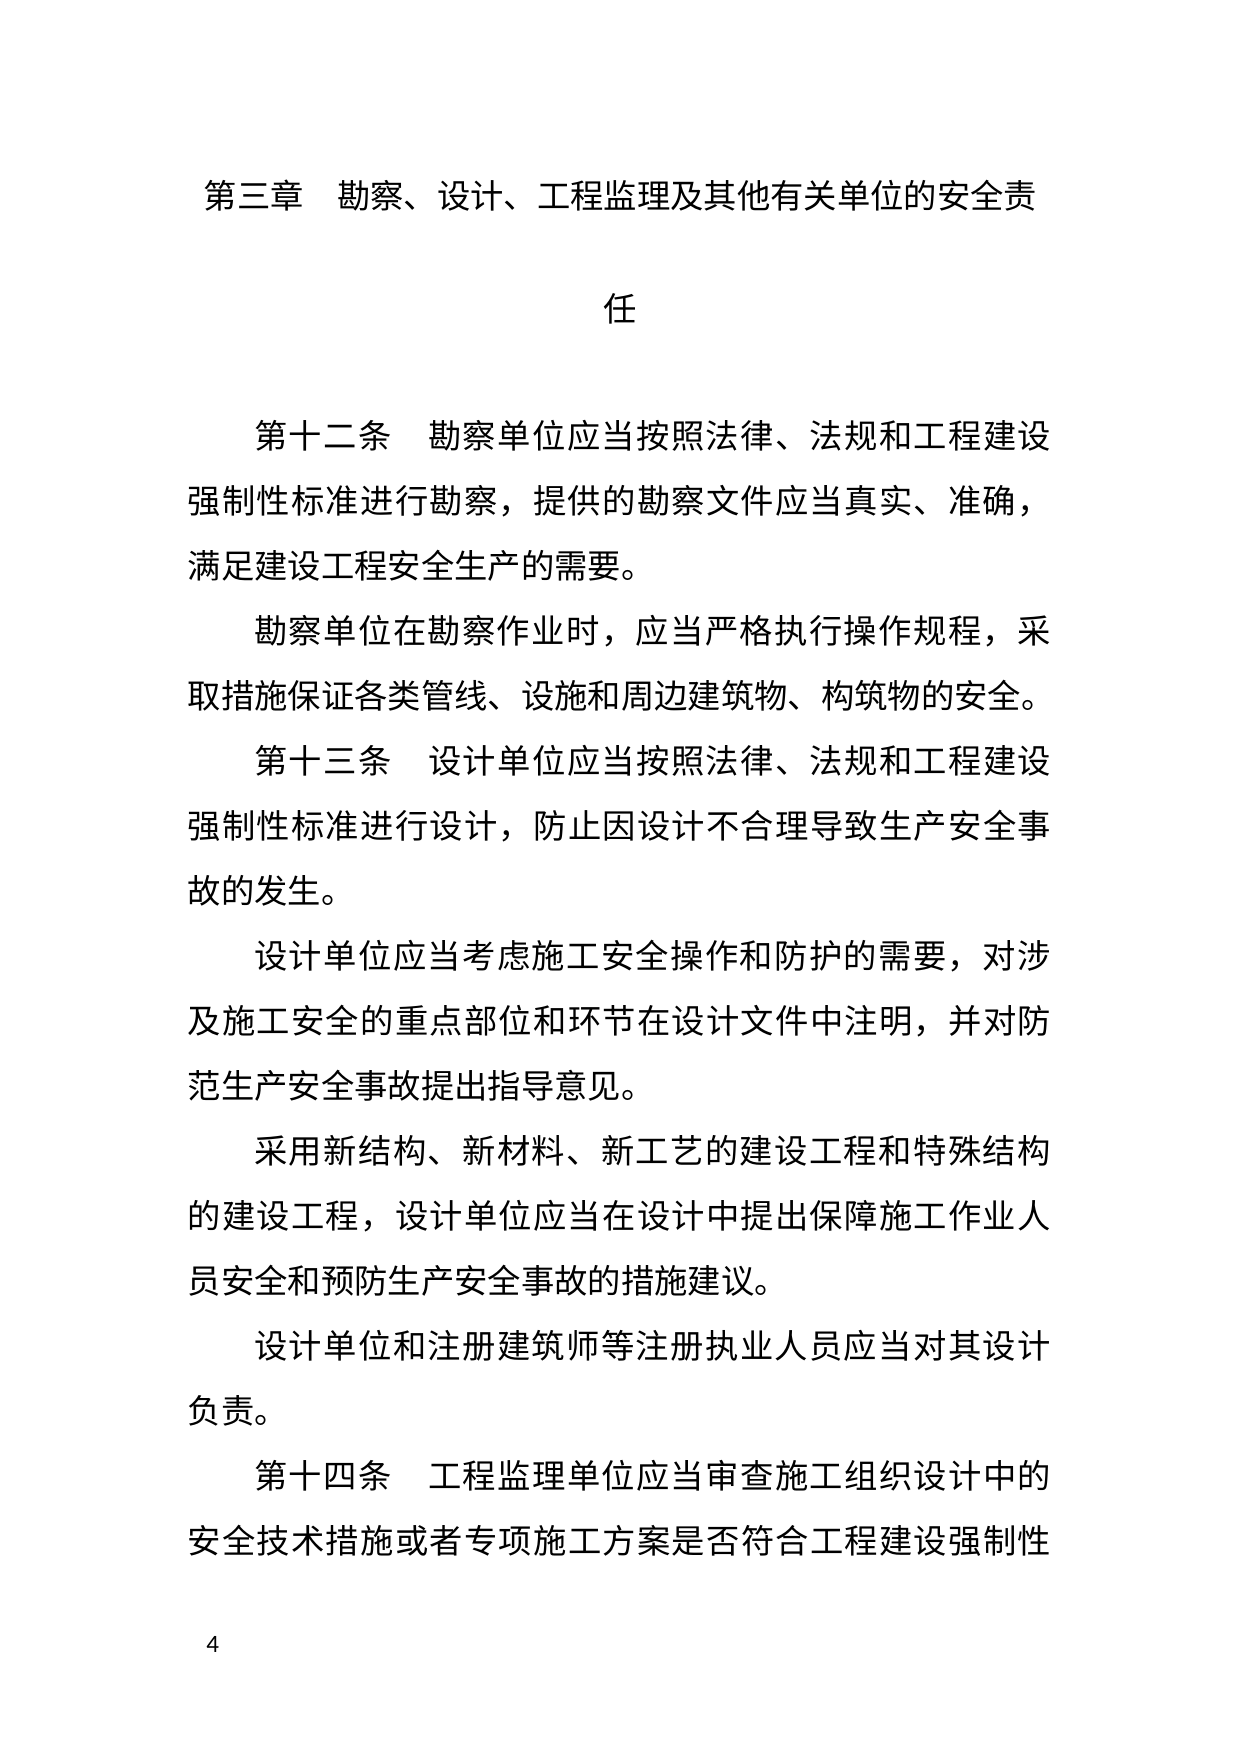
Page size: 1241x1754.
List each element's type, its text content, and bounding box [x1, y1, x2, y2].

text 第十二条 勘察单位应当按照法律、法规和工程建设强制性标准进行勘察，提供的勘察文件应当真实、准确，满足建设工程安全生产的需要。 [187, 402, 1053, 597]
text 第十三条 设计单位应当按照法律、法规和工程建设强制性标准进行设计，防止因设计不合理导致生产安全事故的发生。 [187, 727, 1053, 922]
text 勘察单位在勘察作业时，应当严格执行操作规程，采取措施保证各类管线、设施和周边建筑物、构筑物的安全。 [187, 597, 1053, 727]
text 设计单位和注册建筑师等注册执业人员应当对其设计负责。 [187, 1312, 1053, 1442]
text 设计单位应当考虑施工安全操作和防护的需要，对涉及施工安全的重点部位和环节在设计文件中注明，并对防范生产安全事故提出指导意见。 [187, 922, 1053, 1117]
subtitle 第三章 勘察、设计、工程监理及其他有关单位的安全责任 [187, 162, 1053, 339]
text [187, 1442, 1053, 1572]
text 采用新结构、新材料、新工艺的建设工程和特殊结构的建设工程，设计单位应当在设计中提出保障施工作业人员安全和预防生产安全事故的措施建议。 [187, 1117, 1053, 1312]
